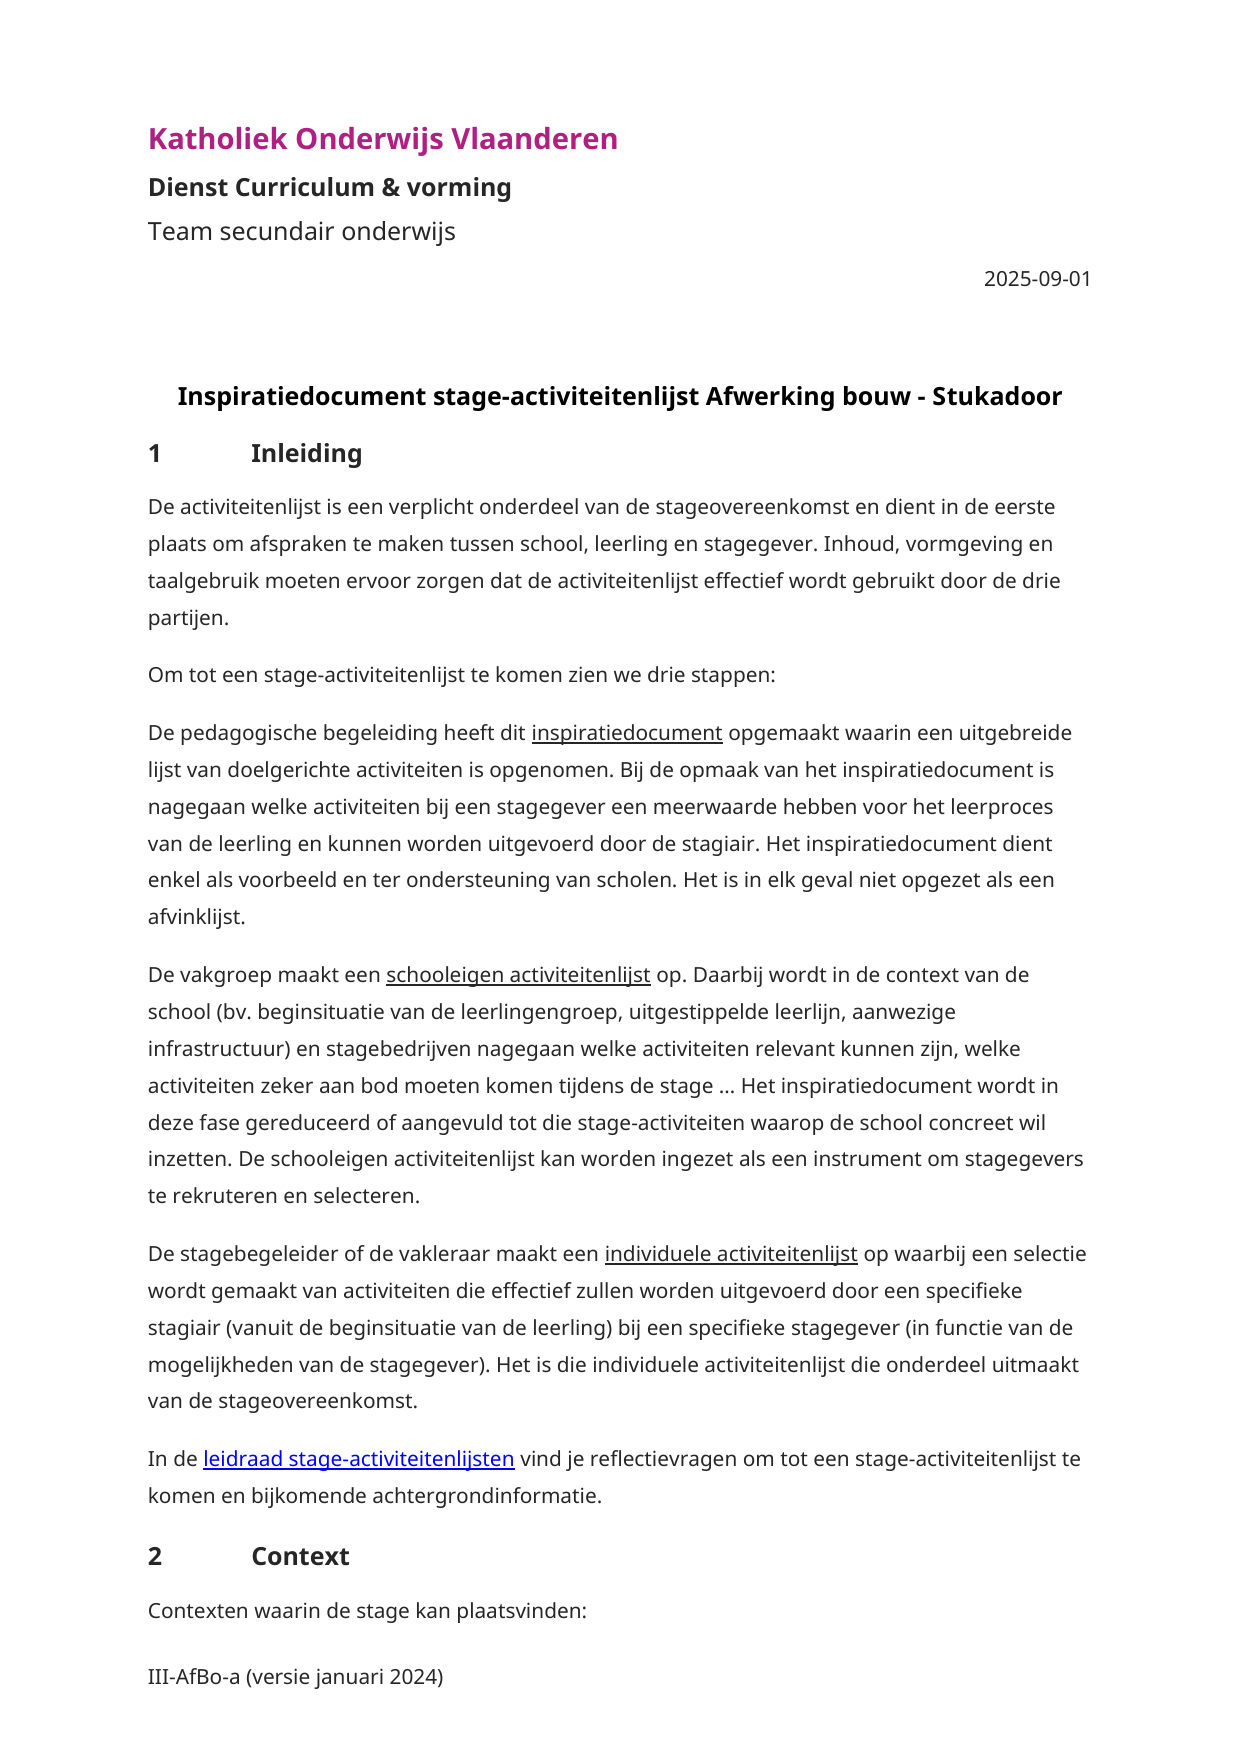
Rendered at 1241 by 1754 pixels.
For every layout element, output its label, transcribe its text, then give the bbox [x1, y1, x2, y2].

subtitle Inleiding [148, 435, 1092, 469]
text 2025-09-01 [148, 264, 1092, 293]
text Team secundair onderwijs [148, 214, 1092, 248]
text In de leidraad stage-activiteitenlijsten vind je reflectievragen om tot een stage-activiteitenlijst te komen en bijkomende achtergrondinformatie. [148, 1444, 1092, 1510]
text Om tot een stage-activiteitenlijst te komen zien we drie stappen: [148, 660, 1092, 689]
text Contexten waarin de stage kan plaatsvinden: [148, 1596, 1092, 1624]
text De activiteitenlijst is een verplicht onderdeel van de stageovereenkomst en dient in de eerste plaats om afspraken te maken tussen school, leerling en stagegever. Inhoud, vormgeving en taalgebruik moeten ervoor zorgen dat de activiteitenlijst effectief wordt gebruikt door de drie partijen. [148, 492, 1092, 631]
title Inspiratiedocument stage-activiteitenlijst Afwerking bouw - Stukadoor [148, 378, 1092, 413]
text De vakgroep maakt een schooleigen activiteitenlijst op. Daarbij wordt in de context van de school (bv. beginsituatie van de leerlingengroep, uitgestippelde leerlijn, aanwezige infrastructuur) en stagebedrijven nagegaan welke activiteiten relevant kunnen zijn, welke activiteiten zeker aan bod moeten komen tijdens de stage … Het inspiratiedocument wordt in deze fase gereduceerd of aangevuld tot die stage-activiteiten waarop de school concreet wil inzetten. De schooleigen activiteitenlijst kan worden ingezet als een instrument om stagegevers te rekruteren en selecteren. [148, 960, 1092, 1210]
text De stagebegeleider of de vakleraar maakt een individuele activiteitenlijst op waarbij een selectie wordt gemaakt van activiteiten die effectief zullen worden uitgevoerd door een specifieke stagiair (vanuit de beginsituatie van de leerling) bij een specifieke stagegever (in functie van de mogelijkheden van de stagegever). Het is die individuele activiteitenlijst die onderdeel uitmaakt van de stageovereenkomst. [148, 1239, 1092, 1415]
text Dienst Curriculum & vorming [148, 170, 1092, 204]
text Katholiek Onderwijs Vlaanderen [148, 118, 1092, 158]
text De pedagogische begeleiding heeft dit inspiratiedocument opgemaakt waarin een uitgebreide lijst van doelgerichte activiteiten is opgenomen. Bij de opmaak van het inspiratiedocument is nagegaan welke activiteiten bij een stagegever een meerwaarde hebben voor het leerproces van de leerling en kunnen worden uitgevoerd door de stagiair. Het inspiratiedocument dient enkel als voorbeeld en ter ondersteuning van scholen. Het is in elk geval niet opgezet als een afvinklijst. [148, 718, 1092, 931]
subtitle Context [148, 1539, 1092, 1573]
